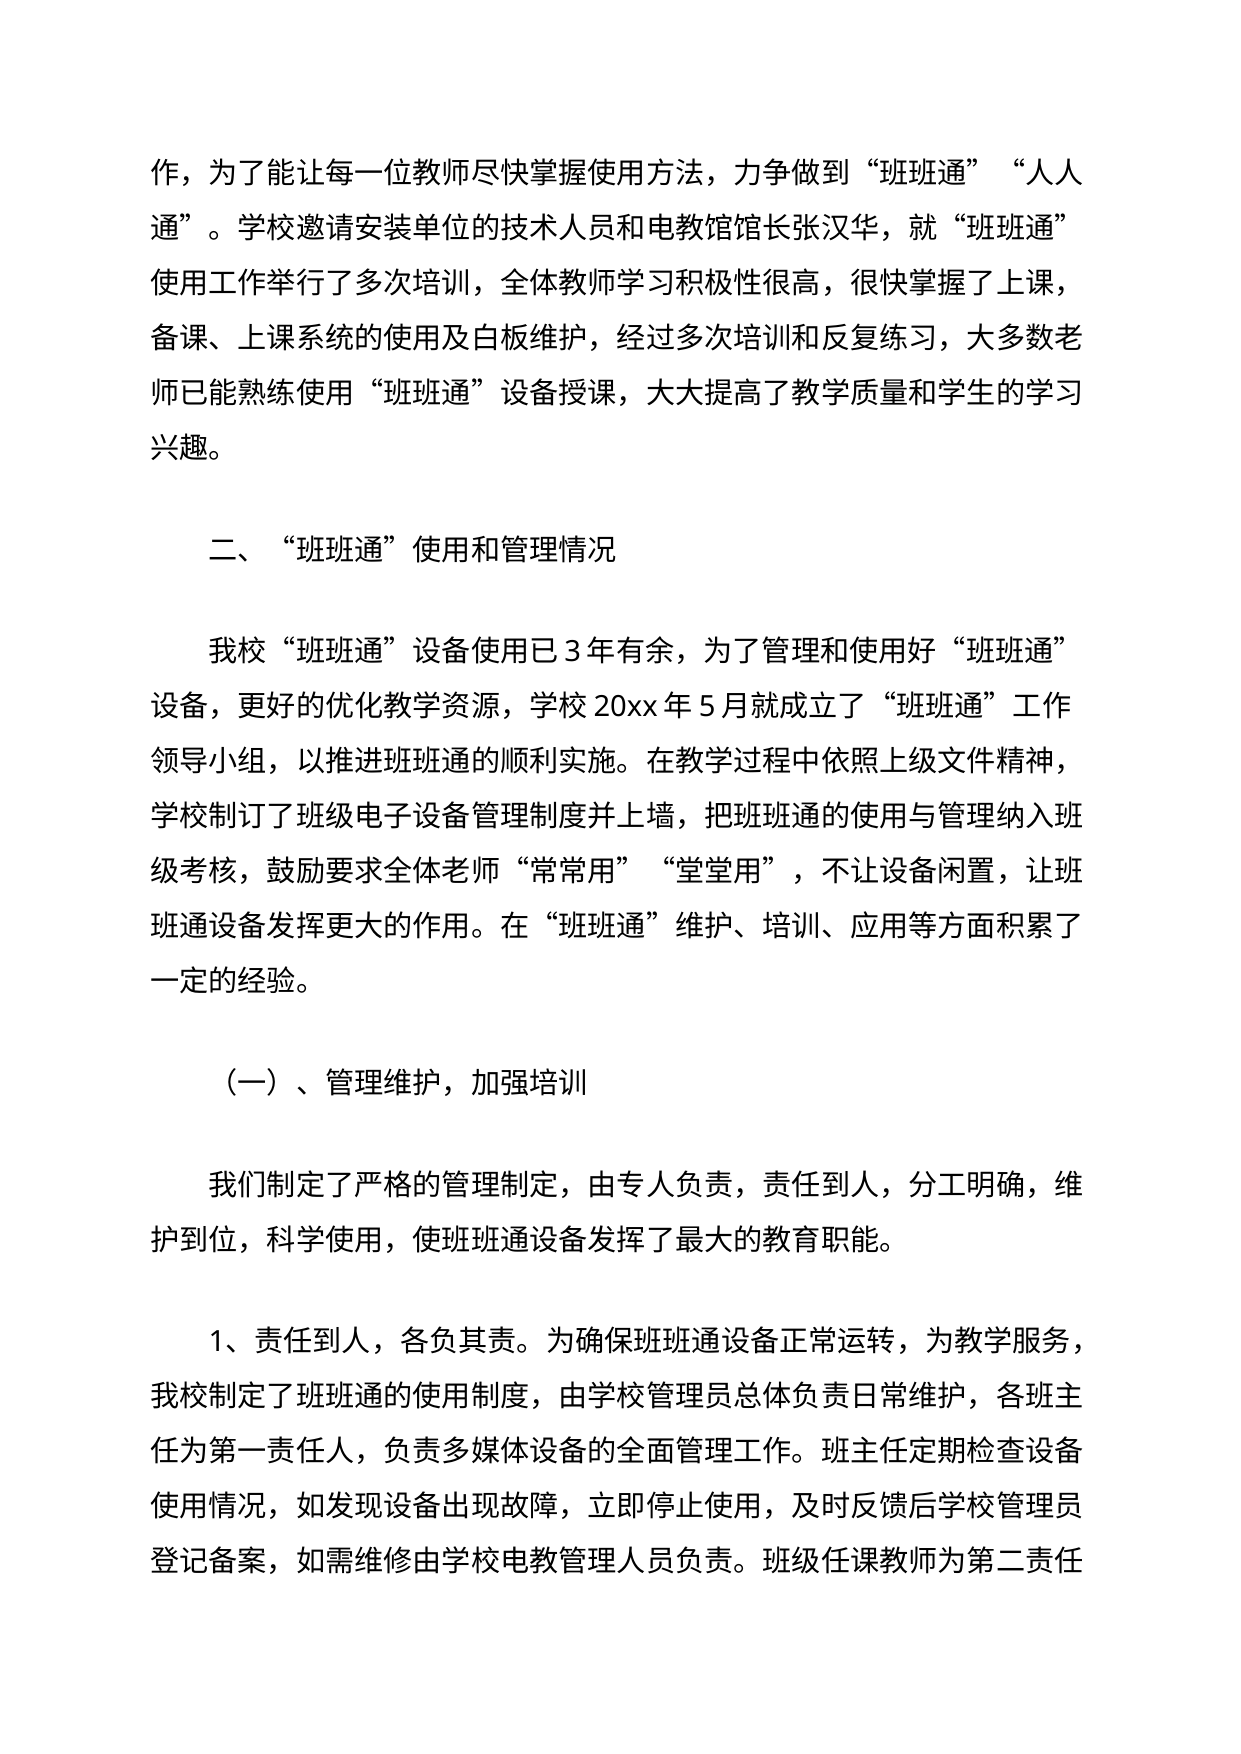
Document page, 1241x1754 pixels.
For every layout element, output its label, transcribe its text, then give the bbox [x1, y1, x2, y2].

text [150, 1318, 1090, 1580]
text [150, 150, 1090, 467]
text 我校“班班通”设备使用已3年有余，为了管理和使用好“班班通”设备，更好的优化教学资源，学校20xx年5月就成立了“班班通”工作领导小组，以推进班班通的顺利实施。在教学过程中依照上级文件精神，学校制订了班级电子设备管理制度并上墙，把班班通的使用与管理纳入班级考核，鼓励要求全体老师“常常用”“堂堂用”，不让设备闲置，让班班通设备发挥更大的作用。在“班班通”维护、培训、应用等方面积累了一定的经验。 [150, 628, 1090, 1000]
text （一）、管理维护，加强培训 [150, 1059, 1090, 1102]
text 二、“班班通”使用和管理情况 [150, 526, 1090, 568]
text 我们制定了严格的管理制定，由专人负责，责任到人，分工明确，维护到位，科学使用，使班班通设备发挥了最大的教育职能。 [150, 1161, 1090, 1258]
